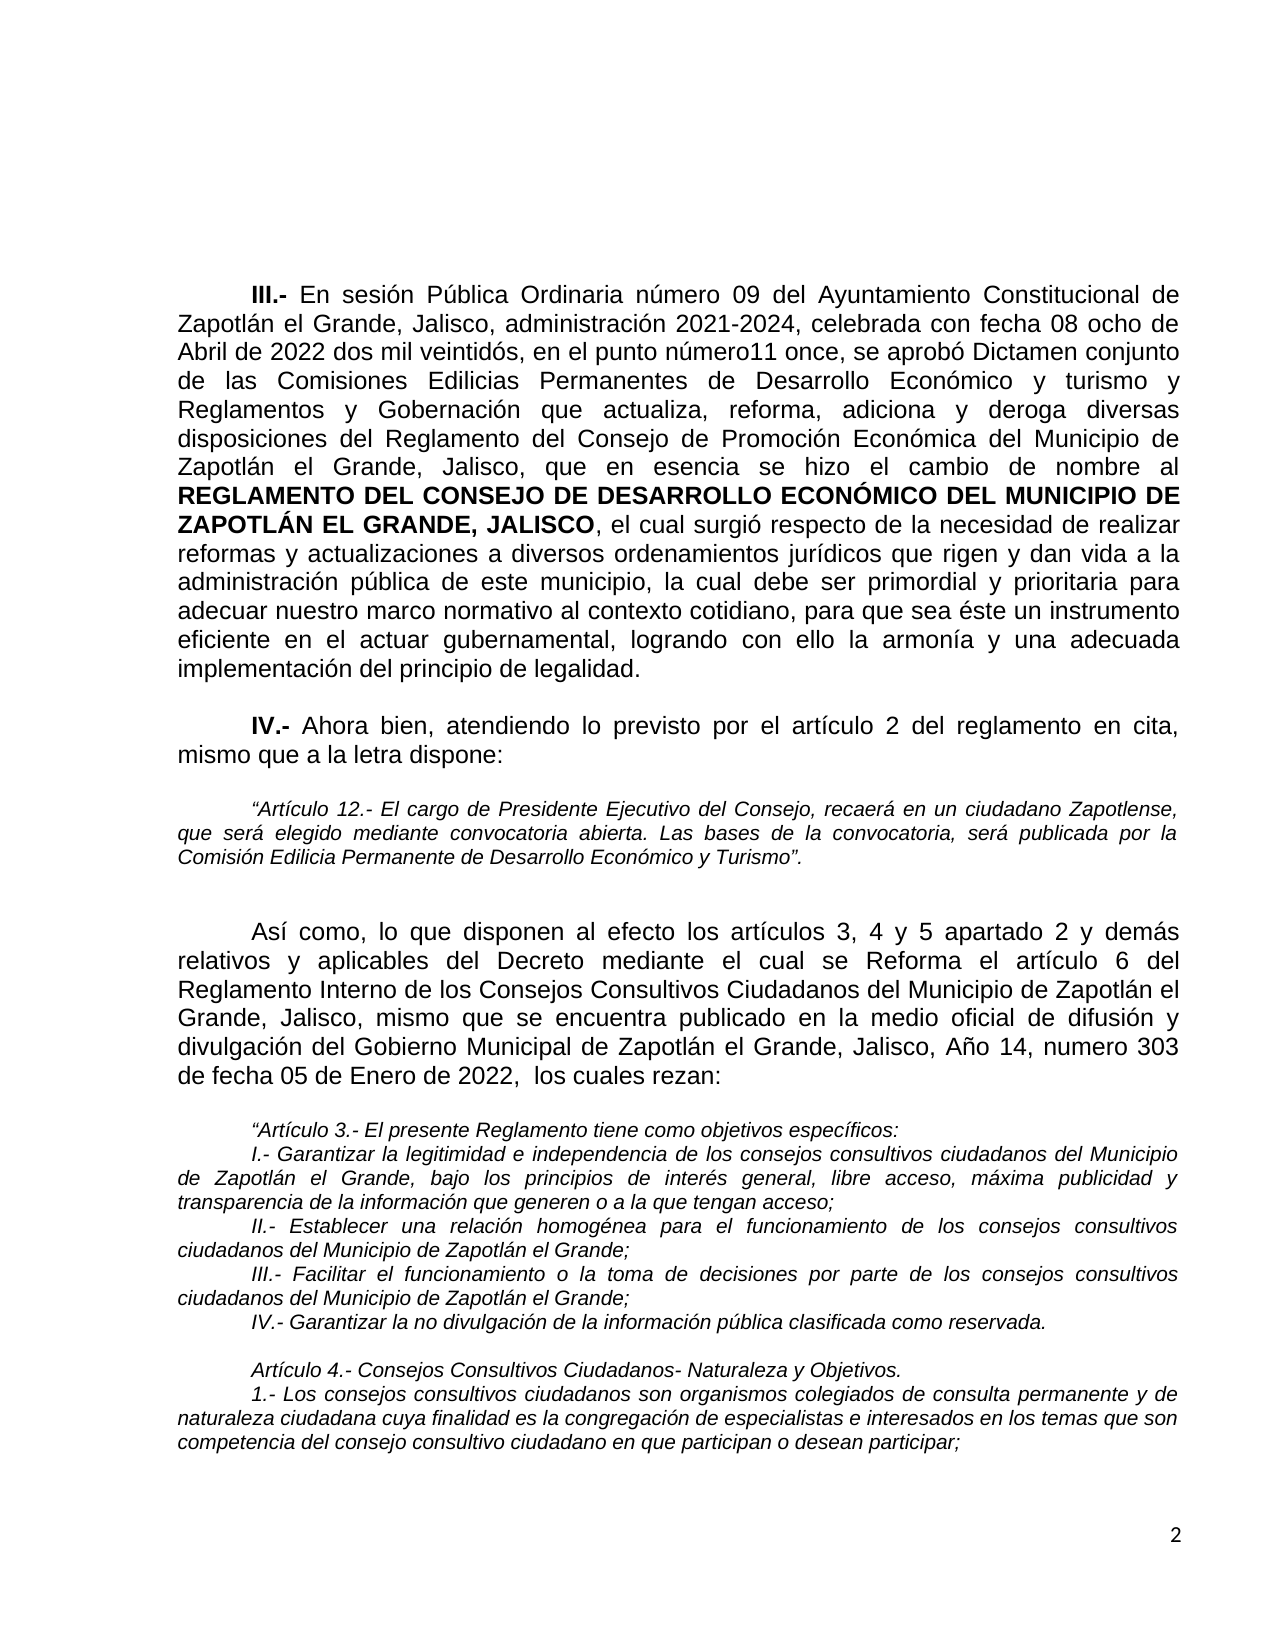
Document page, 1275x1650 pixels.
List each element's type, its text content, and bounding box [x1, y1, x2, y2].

text III.- Facilitar el funcionamiento o la toma de decisiones por parte de los consejos consultivos ciudadanos del Municipio de Zapotlán el Grande; [177, 1262, 1181, 1310]
text Artículo 4.- Consejos Consultivos Ciudadanos- Naturaleza y Objetivos. [177, 1358, 1181, 1382]
text 1.- Los consejos consultivos ciudadanos son organismos colegiados de consulta permanente y de naturaleza ciudadana cuya finalidad es la congregación de especialistas e interesados en los temas que son competencia del consejo consultivo ciudadano en que participan o desean participar; [177, 1382, 1181, 1454]
text IV.- Ahora bien, atendiendo lo previsto por el artículo 2 del reglamento en cita, mismo que a la letra dispone: [177, 711, 1181, 768]
text Así como, lo que disponen al efecto los artículos 3, 4 y 5 apartado 2 y demás relativos y aplicables del Decreto mediante el cual se Reforma el artículo 6 del Reglamento Interno de los Consejos Consultivos Ciudadanos del Municipio de Zapotlán el Grande, Jalisco, mismo que se encuentra publicado en la medio oficial de difusión y divulgación del Gobierno Municipal de Zapotlán el Grande, Jalisco, Año 14, numero 303 de fecha 05 de Enero de 2022, los cuales rezan: [177, 917, 1181, 1089]
text I.- Garantizar la legitimidad e independencia de los consejos consultivos ciudadanos del Municipio de Zapotlán el Grande, bajo los principios de interés general, libre acceso, máxima publicidad y transparencia de la información que generen o a la que tengan acceso; [177, 1142, 1181, 1214]
text IV.- Garantizar la no divulgación de la información pública clasificada como reservada. [177, 1310, 1181, 1334]
text III.- En sesión Pública Ordinaria número 09 del Ayuntamiento Constitucional de Zapotlán el Grande, Jalisco, administración 2021-2024, celebrada con fecha 08 ocho de Abril de 2022 dos mil veintidós, en el punto número11 once, se aprobó Dictamen conjunto de las Comisiones Edilicias Permanentes de Desarrollo Económico y turismo y Reglamentos y Gobernación que actualiza, reforma, adiciona y deroga diversas disposiciones del Reglamento del Consejo de Promoción Económica del Municipio de Zapotlán el Grande, Jalisco, que en esencia se hizo el cambio de nombre al REGLAMENTO DEL CONSEJO DE DESARROLLO ECONÓMICO DEL MUNICIPIO DE ZAPOTLÁN EL GRANDE, JALISCO, el cual surgió respecto de la necesidad de realizar reformas y actualizaciones a diversos ordenamientos jurídicos que rigen y dan vida a la administración pública de este municipio, la cual debe ser primordial y prioritaria para adecuar nuestro marco normativo al contexto cotidiano, para que sea éste un instrumento eficiente en el actuar gubernamental, logrando con ello la armonía y una adecuada implementación del principio de legalidad. [177, 280, 1181, 682]
text “Artículo 12.- El cargo de Presidente Ejecutivo del Consejo, recaerá en un ciudadano Zapotlense, que será elegido mediante convocatoria abierta. Las bases de la convocatoria, será publicada por la Comisión Edilicia Permanente de Desarrollo Económico y Turismo”. [177, 797, 1181, 869]
text “Artículo 3.- El presente Reglamento tiene como objetivos específicos: [177, 1118, 1181, 1142]
text II.- Establecer una relación homogénea para el funcionamiento de los consejos consultivos ciudadanos del Municipio de Zapotlán el Grande; [177, 1214, 1181, 1262]
